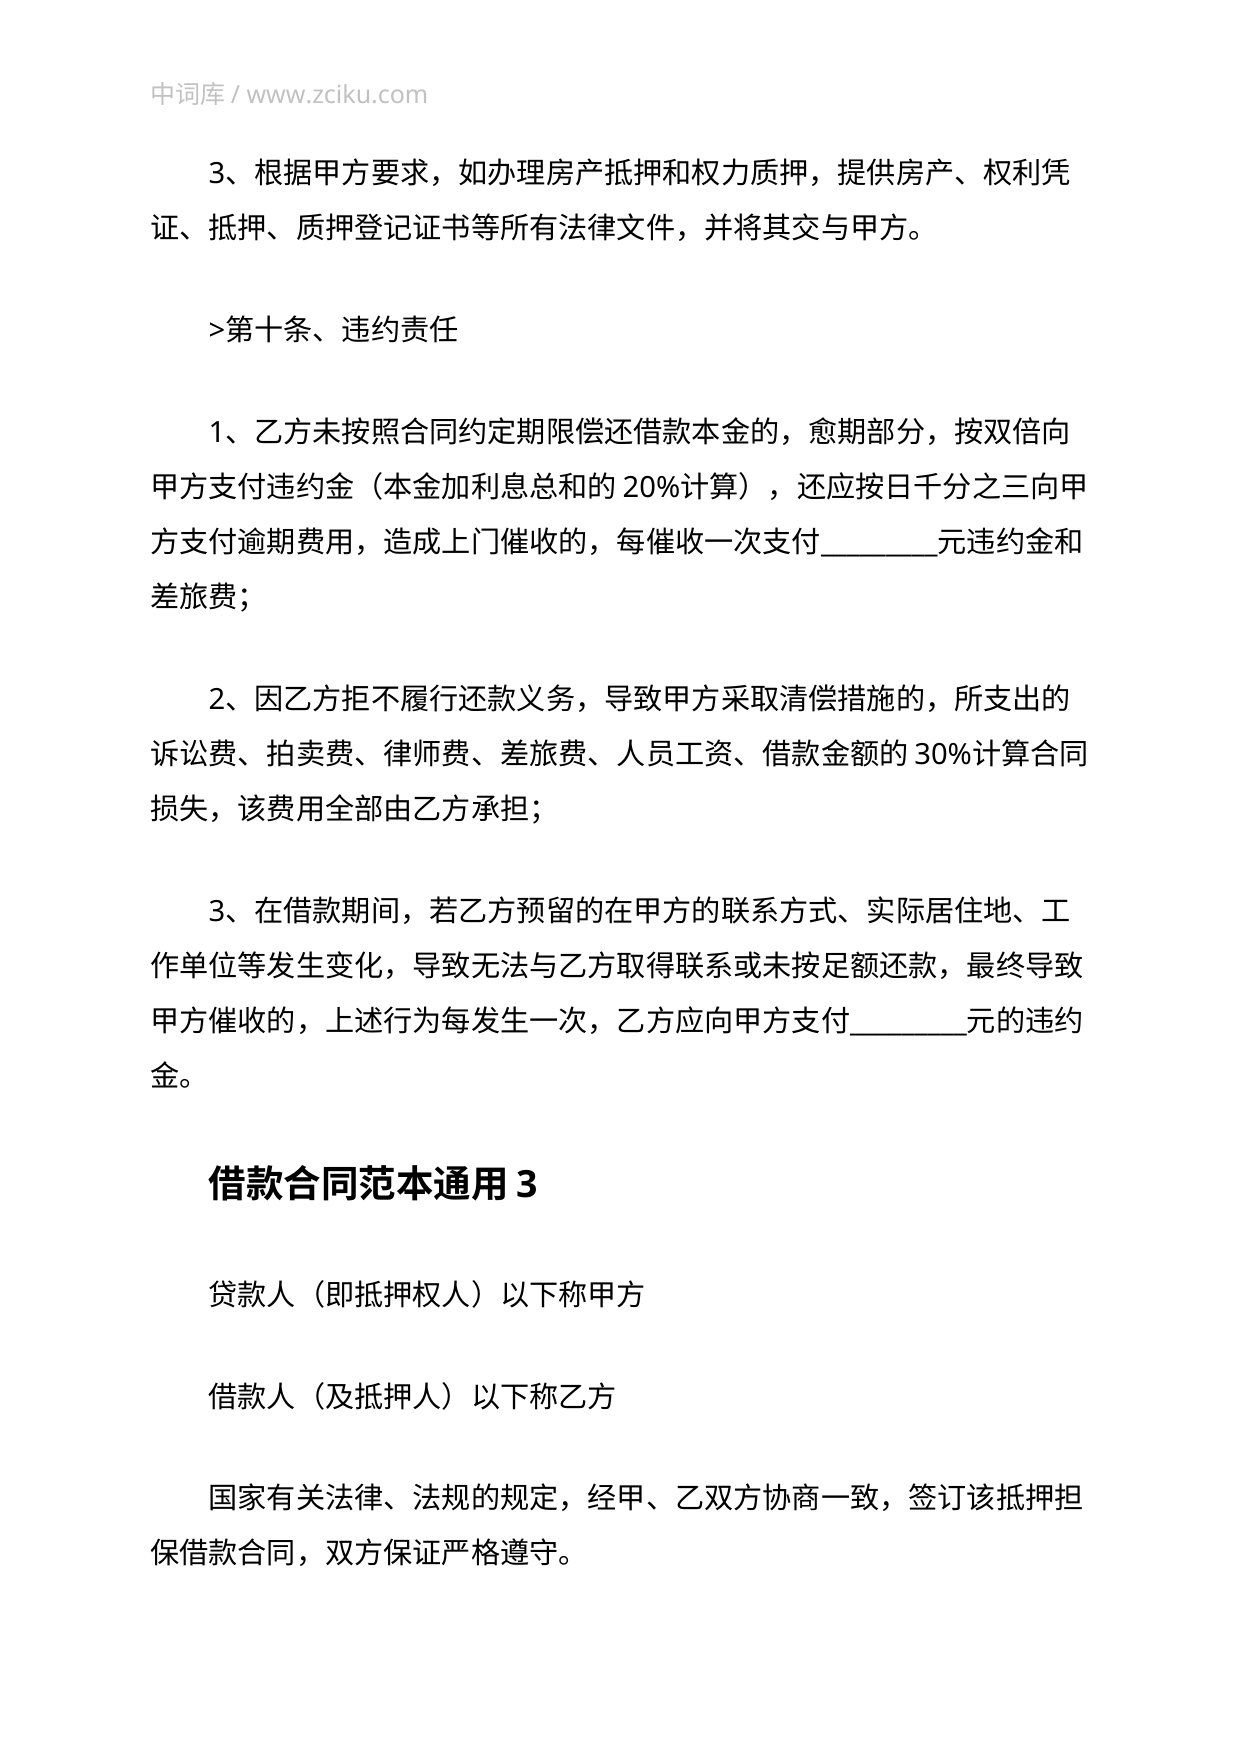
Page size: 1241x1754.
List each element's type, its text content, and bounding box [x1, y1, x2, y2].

text 3、根据甲方要求，如办理房产抵押和权力质押，提供房产、权利凭证、抵押、质押登记证书等所有法律文件，并将其交与甲方。 [150, 150, 1090, 247]
text 1、乙方未按照合同约定期限偿还借款本金的，愈期部分，按双倍向甲方支付违约金（本金加利息总和的20%计算），还应按日千分之三向甲方支付逾期费用，造成上门催收的，每催收一次支付_________元违约金和差旅费； [150, 409, 1090, 616]
text 2、因乙方拒不履行还款义务，导致甲方采取清偿措施的，所支出的诉讼费、拍卖费、律师费、差旅费、人员工资、借款金额的30%计算合同损失，该费用全部由乙方承担； [150, 676, 1090, 828]
text >第十条、违约责任 [150, 307, 1090, 349]
text 借款人（及抵押人）以下称乙方 [150, 1373, 1090, 1416]
text 借款合同范本通用3 [150, 1154, 1090, 1208]
text 3、在借款期间，若乙方预留的在甲方的联系方式、实际居住地、工作单位等发生变化，导致无法与乙方取得联系或未按足额还款，最终导致甲方催收的，上述行为每发生一次，乙方应向甲方支付_________元的违约金。 [150, 887, 1090, 1094]
text 贷款人（即抵押权人）以下称甲方 [150, 1272, 1090, 1314]
text 国家有关法律、法规的规定，经甲、乙双方协商一致，签订该抵押担保借款合同，双方保证严格遵守。 [150, 1475, 1090, 1572]
